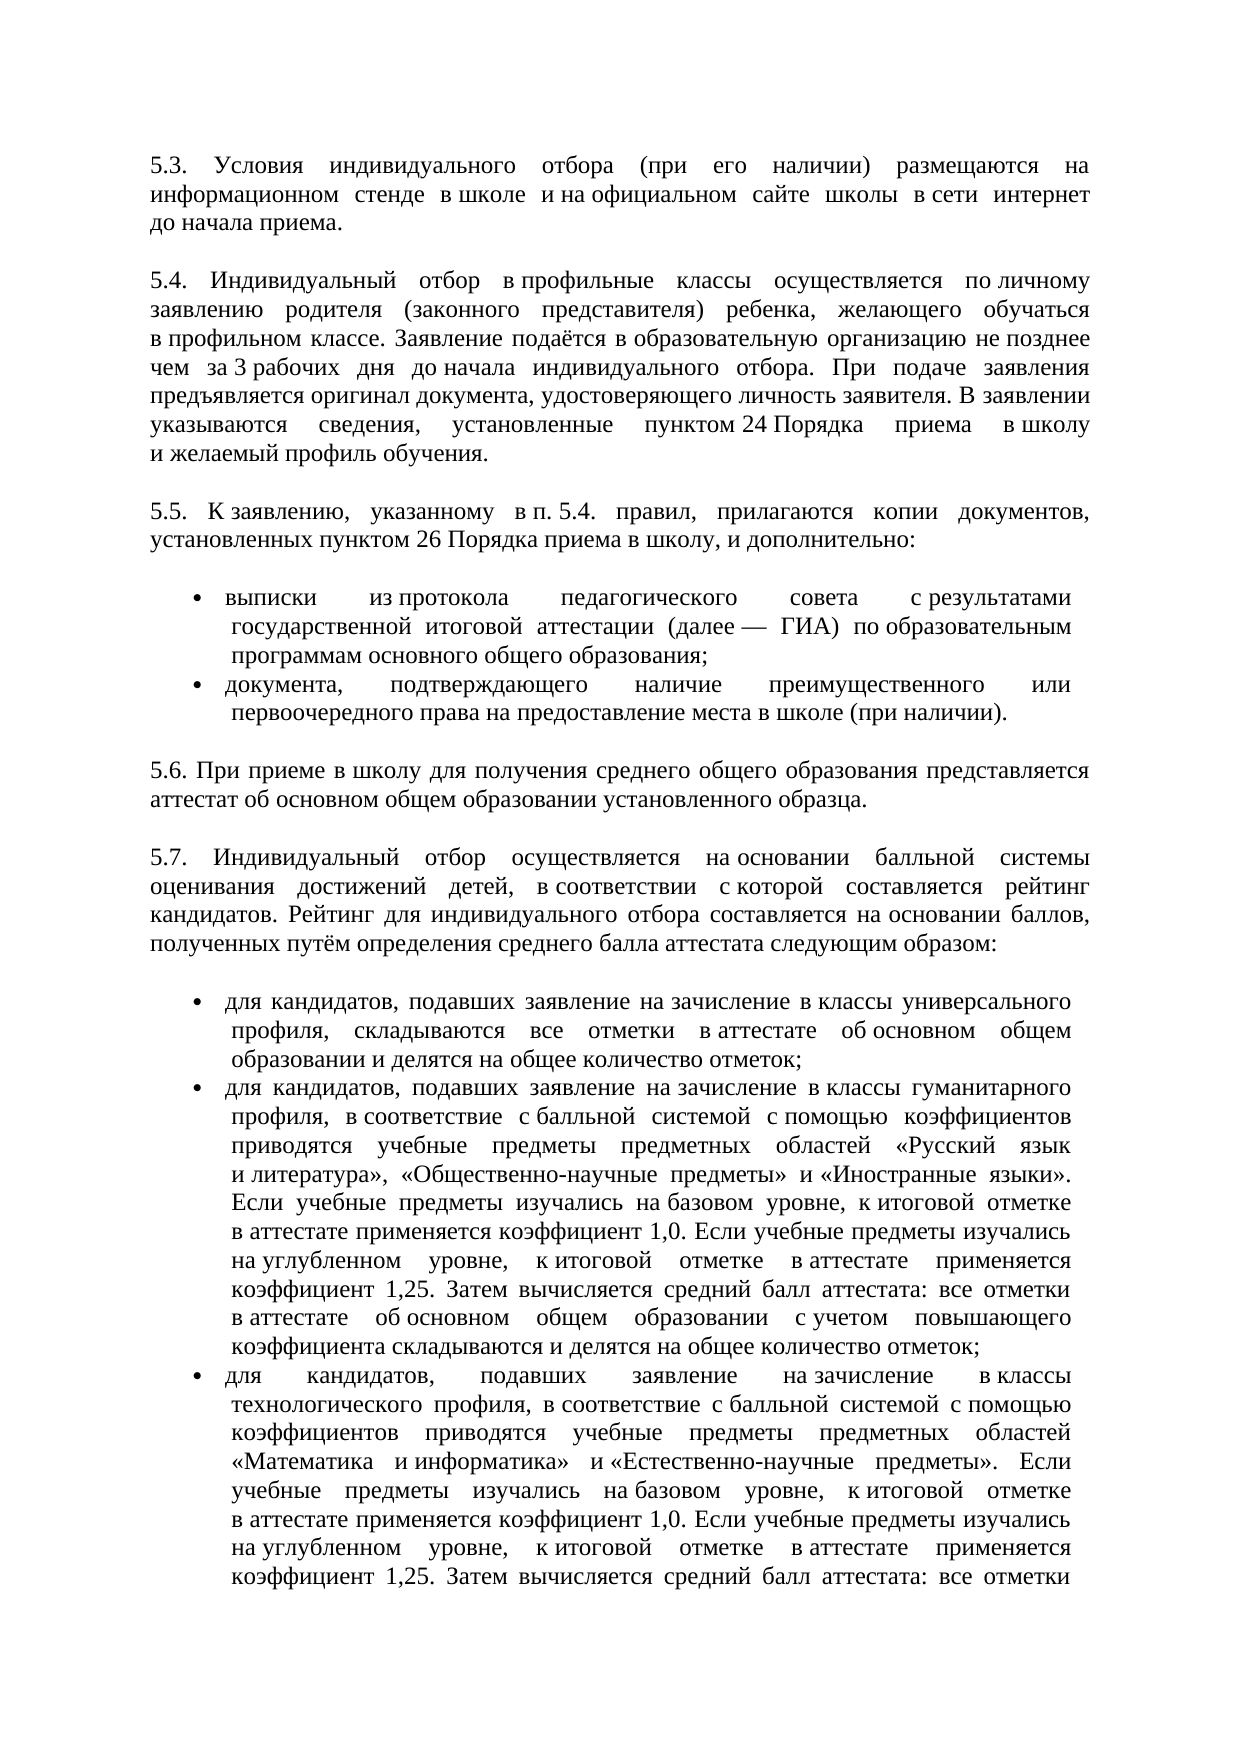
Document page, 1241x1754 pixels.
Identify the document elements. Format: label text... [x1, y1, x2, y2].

list для кандидатов, подавших заявление на зачисление в классы универсального профиля, складываются все отметки в аттестате об основном общем образовании и делятся на общее количество отметок; [194, 1275, 1071, 1361]
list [194, 1361, 1071, 1591]
text 5.7. Индивидуальный отбор осуществляется на основании балльной системы оценивания достижений детей, в соответствии с которой составляется рейтинг кандидатов. Рейтинг для индивидуального отбора составляется на основании баллов, полученных путём определения среднего балла аттестата следующим образом: [150, 1131, 1090, 1246]
text 5.2. Индивидуальный отбор при приеме и переводе на профильное обучение по программам среднего общего образования организуется в случаях и в порядке, которые предусмотрены постановлением управления образования администрации Симферопольского района. [150, 265, 1090, 380]
list документа, подтверждающего наличие преимущественного или первоочередного права на предоставление места в школе (при наличии). [194, 957, 1071, 1015]
text 5.3. Условия индивидуального отбора (при его наличии) размещаются на информационном стенде в школе и на официальном сайте школы в сети интернет до начала приема. [150, 409, 1090, 496]
text 5.4. Индивидуальный отбор в профильные классы осуществляется по личному заявлению родителя (законного представителя) ребенка, желающего обучаться в профильном классе. Заявление подаётся в образовательную организацию не позднее чем за 3 рабочих дня до начала индивидуального отбора. При подаче заявления предъявляется оригинал документа, удостоверяющего личность заявителя. В заявлении указываются сведения, установленные пунктом 24 Порядка приема в школу и желаемый профиль обучения. [150, 525, 1090, 726]
text 5.5. К заявлению, указанному в п. 5.4. правил, прилагаются копии документов, установленных пунктом 26 Порядка приема в школу, и дополнительно: [150, 755, 1090, 813]
text 5.6. При приеме в школу для получения среднего общего образования представляется аттестат об основном общем образовании установленного образца. [150, 1044, 1090, 1102]
text 5.1. Школа проводит прием на обучение по программе среднего общего образования в профильные классы (естественнонаучный, гуманитарный, социально-экономический, технологический, универсальный). [150, 150, 1090, 236]
list выписки из протокола педагогического совета с результатами государственной итоговой аттестации (далее — ГИА) по образовательным программам основного общего образования; [194, 842, 1071, 928]
